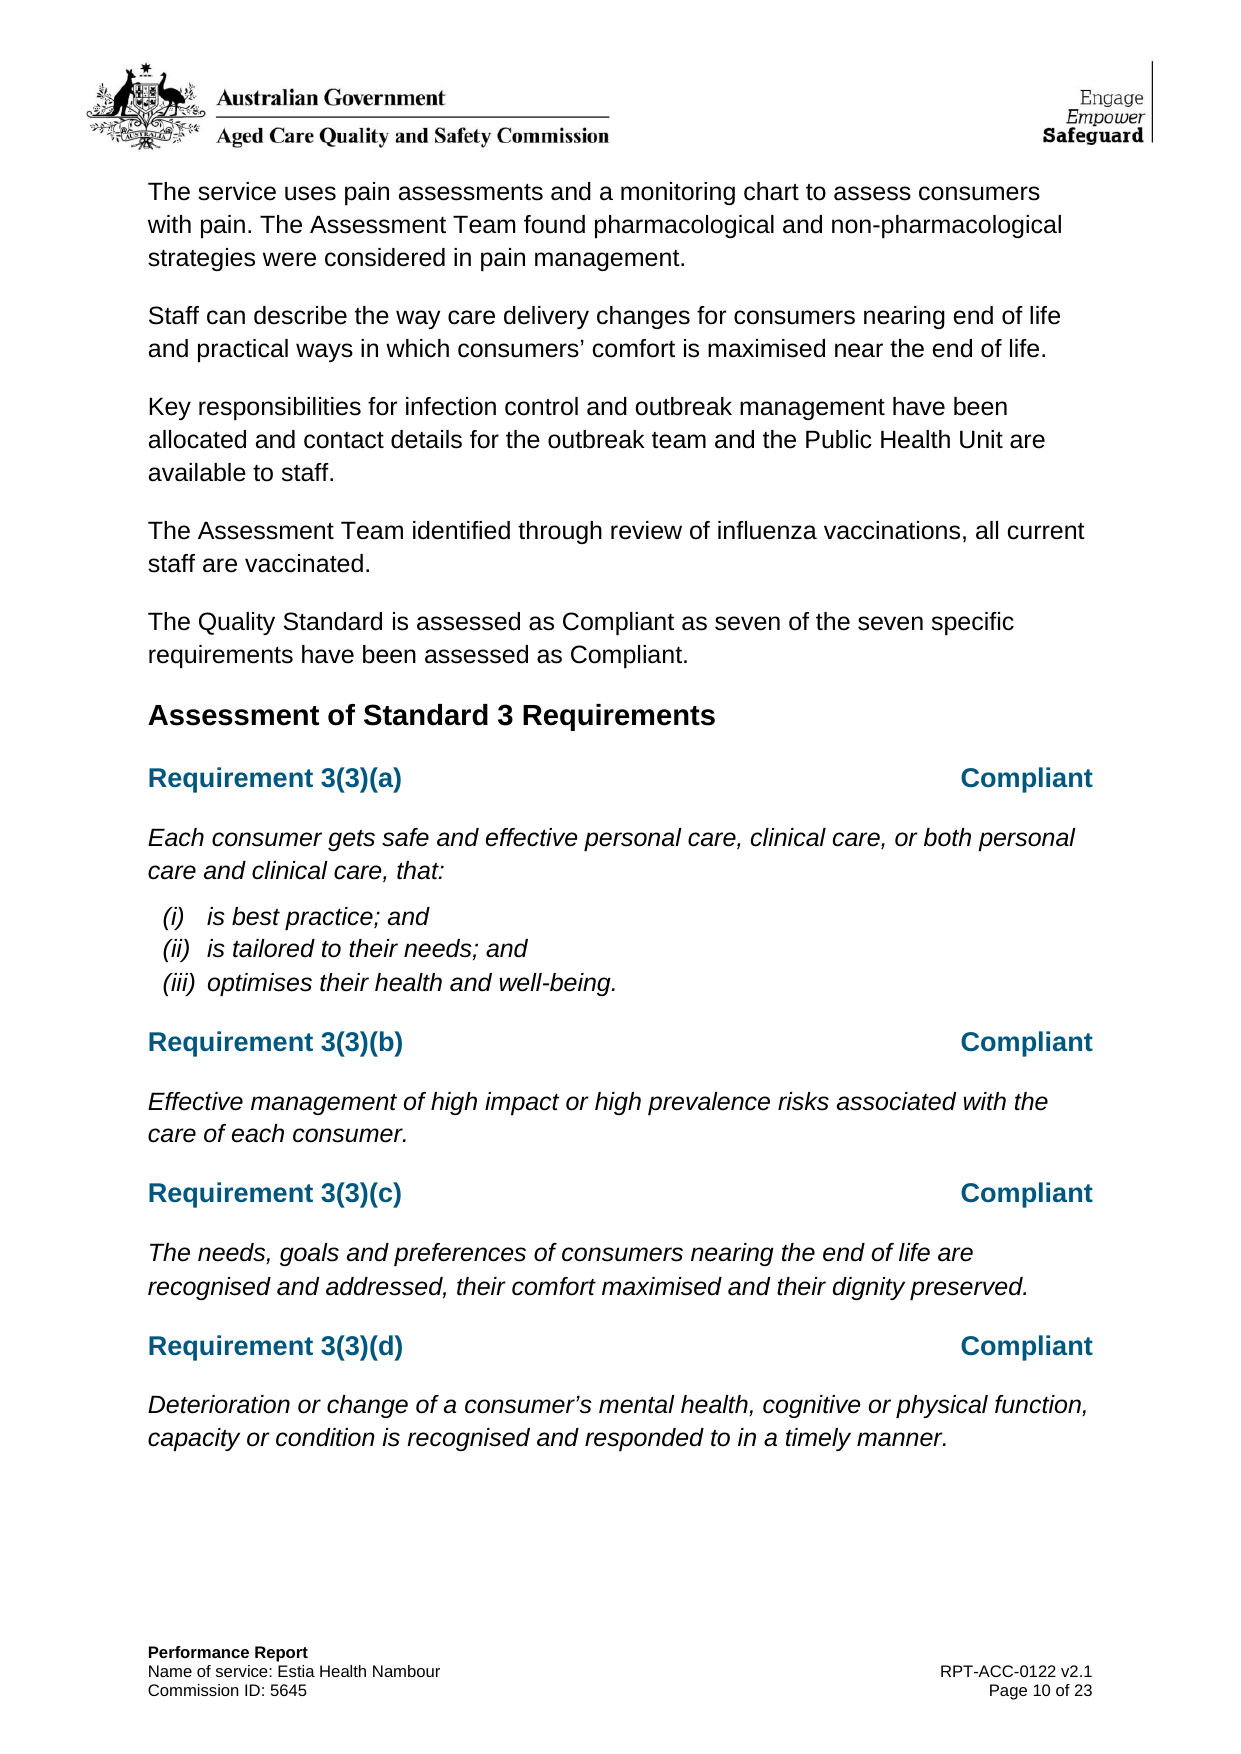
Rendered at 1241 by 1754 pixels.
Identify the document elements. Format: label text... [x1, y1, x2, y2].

subtitle Requirement 3(3)(a) Compliant [148, 762, 1092, 793]
text Effective management of high impact or high prevalence risks associated with the care of each consumer. [148, 1086, 1092, 1148]
subtitle Assessment of Standard 3 Requirements [148, 698, 1092, 732]
list is best practice; and [162, 901, 1092, 930]
text Each consumer gets safe and effective personal care, clinical care, or both personal care and clinical care, that: [148, 823, 1092, 885]
text Deterioration or change of a consumer’s mental health, cognitive or physical function, capacity or condition is recognised and responded to in a timely manner. [148, 1390, 1092, 1452]
list is tailored to their needs; and [162, 934, 1092, 963]
subtitle Requirement 3(3)(b) Compliant [148, 1026, 1092, 1057]
text The Quality Standard is assessed as Compliant as seven of the seven specific requirements have been assessed as Compliant. [148, 607, 1092, 669]
list optimises their health and well-being. [162, 967, 1092, 996]
subtitle Requirement 3(3)(c) Compliant [148, 1177, 1092, 1209]
subtitle Requirement 3(3)(d) Compliant [148, 1329, 1092, 1361]
text Staff can describe the way care delivery changes for consumers nearing end of life and practical ways in which consumers’ comfort is maximised near the end of life. [148, 301, 1092, 363]
picture [0, 1, 1241, 171]
text Key responsibilities for infection control and outbreak management have been allocated and contact details for the outbreak team and the Public Health Unit are available to staff. [148, 392, 1092, 487]
text The needs, goals and preferences of consumers nearing the end of life are recognised and addressed, their comfort maximised and their dignity preserved. [148, 1238, 1092, 1300]
text The service uses pain assessments and a monitoring chart to assess consumers with pain. The Assessment Team found pharmacological and non-pharmacological strategies were considered in pain management. [148, 177, 1092, 272]
text The Assessment Team identified through review of influenza vaccinations, all current staff are vaccinated. [148, 516, 1092, 578]
